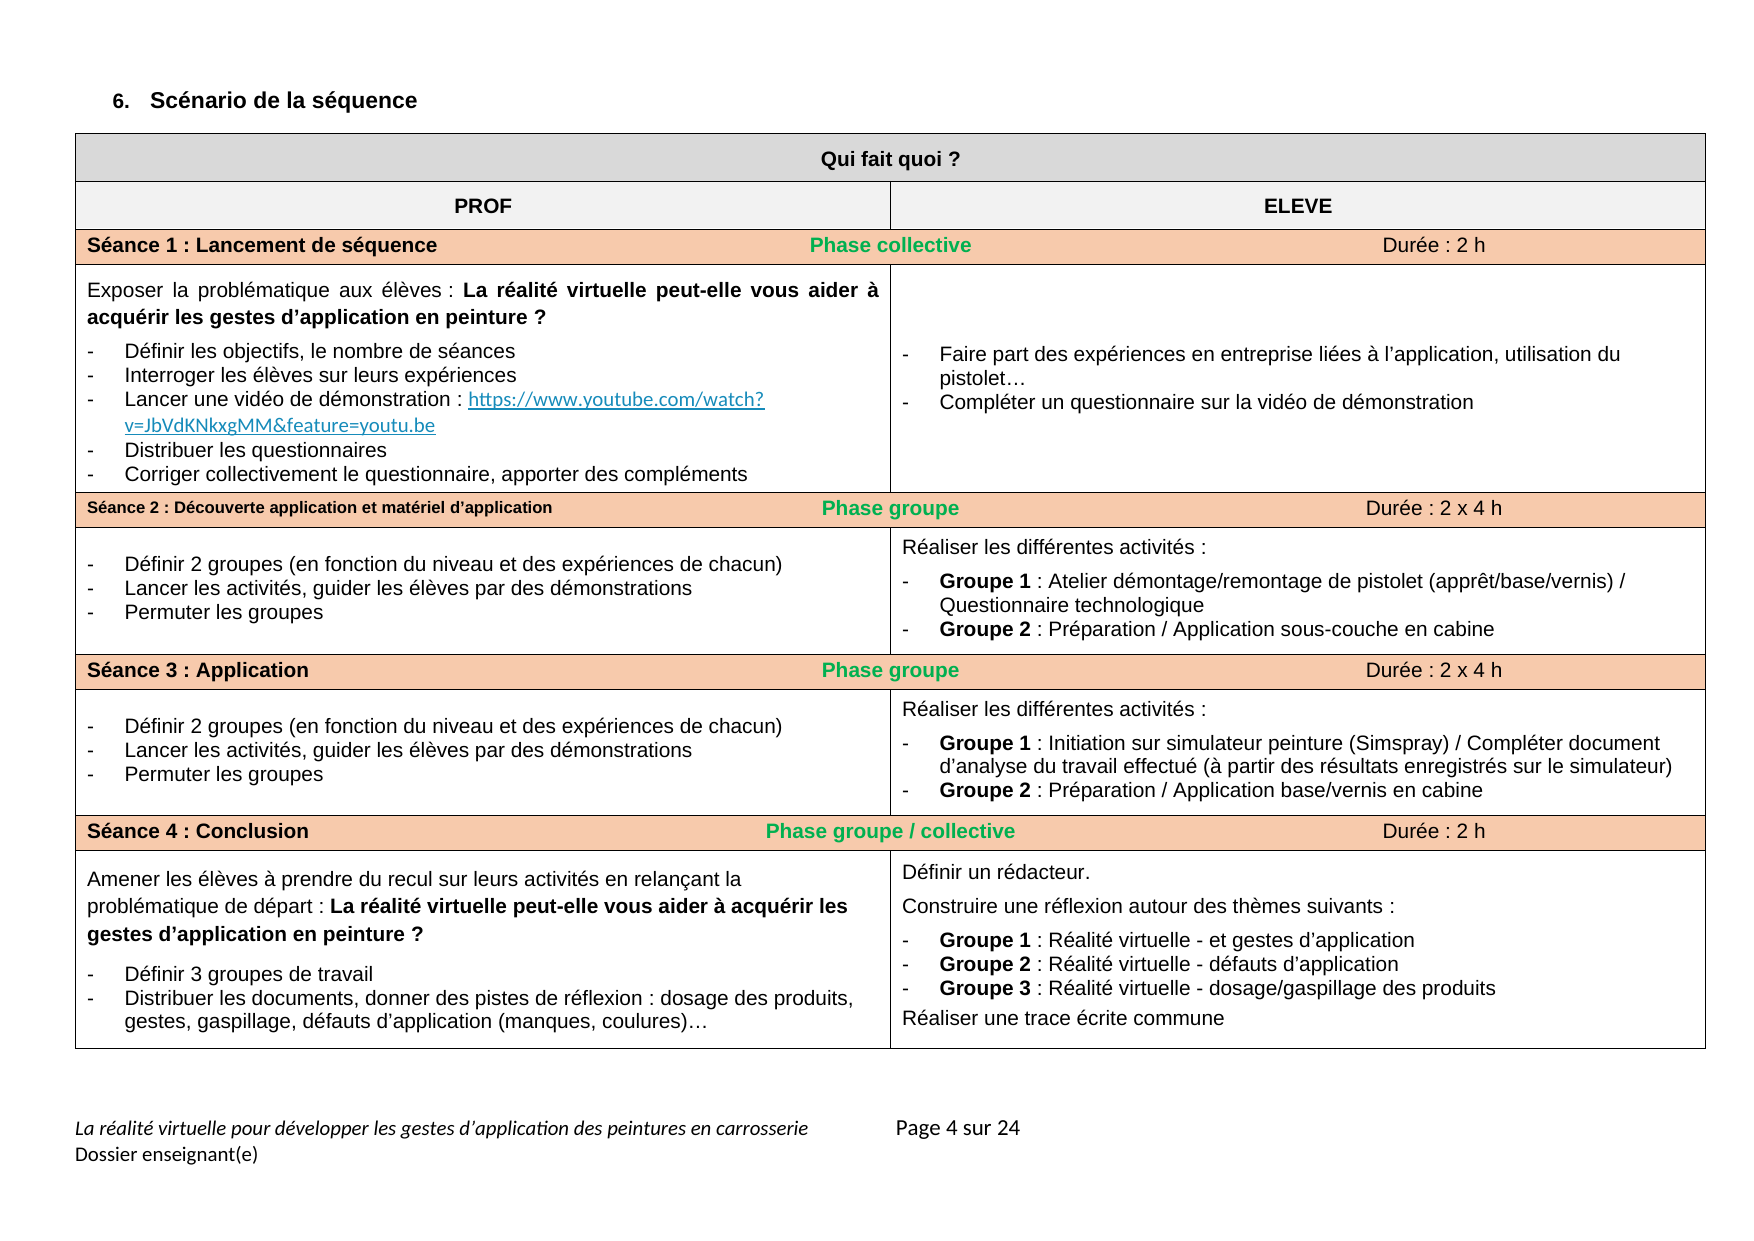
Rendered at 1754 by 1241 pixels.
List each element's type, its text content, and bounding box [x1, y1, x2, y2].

table_cell Réaliser les différentes activités : Groupe 1 : Atelier démontage/remontage de pistolet (apprêt/base/vernis) / Questionnaire technologique Groupe 2 : Préparation / Application sous-couche en cabine [891, 528, 1705, 654]
table_cell PROF [76, 182, 890, 228]
table_cell Amener les élèves à prendre du recul sur leurs activités en relançant la problématique de départ : La réalité virtuelle peut-elle vous aider à acquérir les gestes d’application en peinture ? Définir 3 groupes de travail Distribuer les documents, donner des pistes de réflexion : dosage des produits, gestes, gaspillage, défauts d’application (manques, coulures)… [76, 851, 890, 1048]
table_cell Phase collective [619, 230, 1162, 264]
table_header Qui fait quoi ? [76, 134, 1705, 181]
table_cell Séance 4 : Conclusion [76, 816, 619, 850]
table_cell Phase groupe / collective [619, 816, 1162, 850]
table_cell Réaliser les différentes activités : Groupe 1 : Initiation sur simulateur peinture (Simspray) / Compléter document d’analyse du travail effectué (à partir des résultats enregistrés sur le simulateur) Groupe 2 : Préparation / Application base/vernis en cabine [891, 690, 1705, 815]
list Scénario de la séquence [112, 87, 1679, 114]
table_cell ELEVE [891, 182, 1705, 228]
table_cell Phase groupe [619, 493, 1162, 527]
table_cell Durée : 2 h [1162, 816, 1705, 850]
table_cell Faire part des expériences en entreprise liées à l’application, utilisation du pistolet… Compléter un questionnaire sur la vidéo de démonstration [891, 265, 1705, 492]
table_cell Phase groupe [619, 655, 1162, 689]
table_cell Durée : 2 x 4 h [1162, 493, 1705, 527]
table_cell Durée : 2 h [1162, 230, 1705, 264]
table_cell Définir 2 groupes (en fonction du niveau et des expériences de chacun) Lancer les activités, guider les élèves par des démonstrations Permuter les groupes [76, 528, 890, 654]
table_cell Exposer la problématique aux élèves : La réalité virtuelle peut-elle vous aider à acquérir les gestes d’application en peinture ? Définir les objectifs, le nombre de séances Interroger les élèves sur leurs expériences Lancer une vidéo de démonstration : https://www.youtube.com/watch?v=JbVdKNkxgMM&feature=youtu.be Distribuer les questionnaires Corriger collectivement le questionnaire, apporter des compléments [76, 265, 890, 492]
table_cell Séance 1 : Lancement de séquence [76, 230, 619, 264]
table_cell Séance 3 : Application [76, 655, 619, 689]
table_cell Séance 2 : Découverte application et matériel d’application [76, 493, 619, 527]
table_cell Définir un rédacteur. Construire une réflexion autour des thèmes suivants : Groupe 1 : Réalité virtuelle - et gestes d’application Groupe 2 : Réalité virtuelle - défauts d’application Groupe 3 : Réalité virtuelle - dosage/gaspillage des produits Réaliser une trace écrite commune [891, 851, 1705, 1048]
table_cell Définir 2 groupes (en fonction du niveau et des expériences de chacun) Lancer les activités, guider les élèves par des démonstrations Permuter les groupes [76, 690, 890, 815]
table_cell Durée : 2 x 4 h [1162, 655, 1705, 689]
